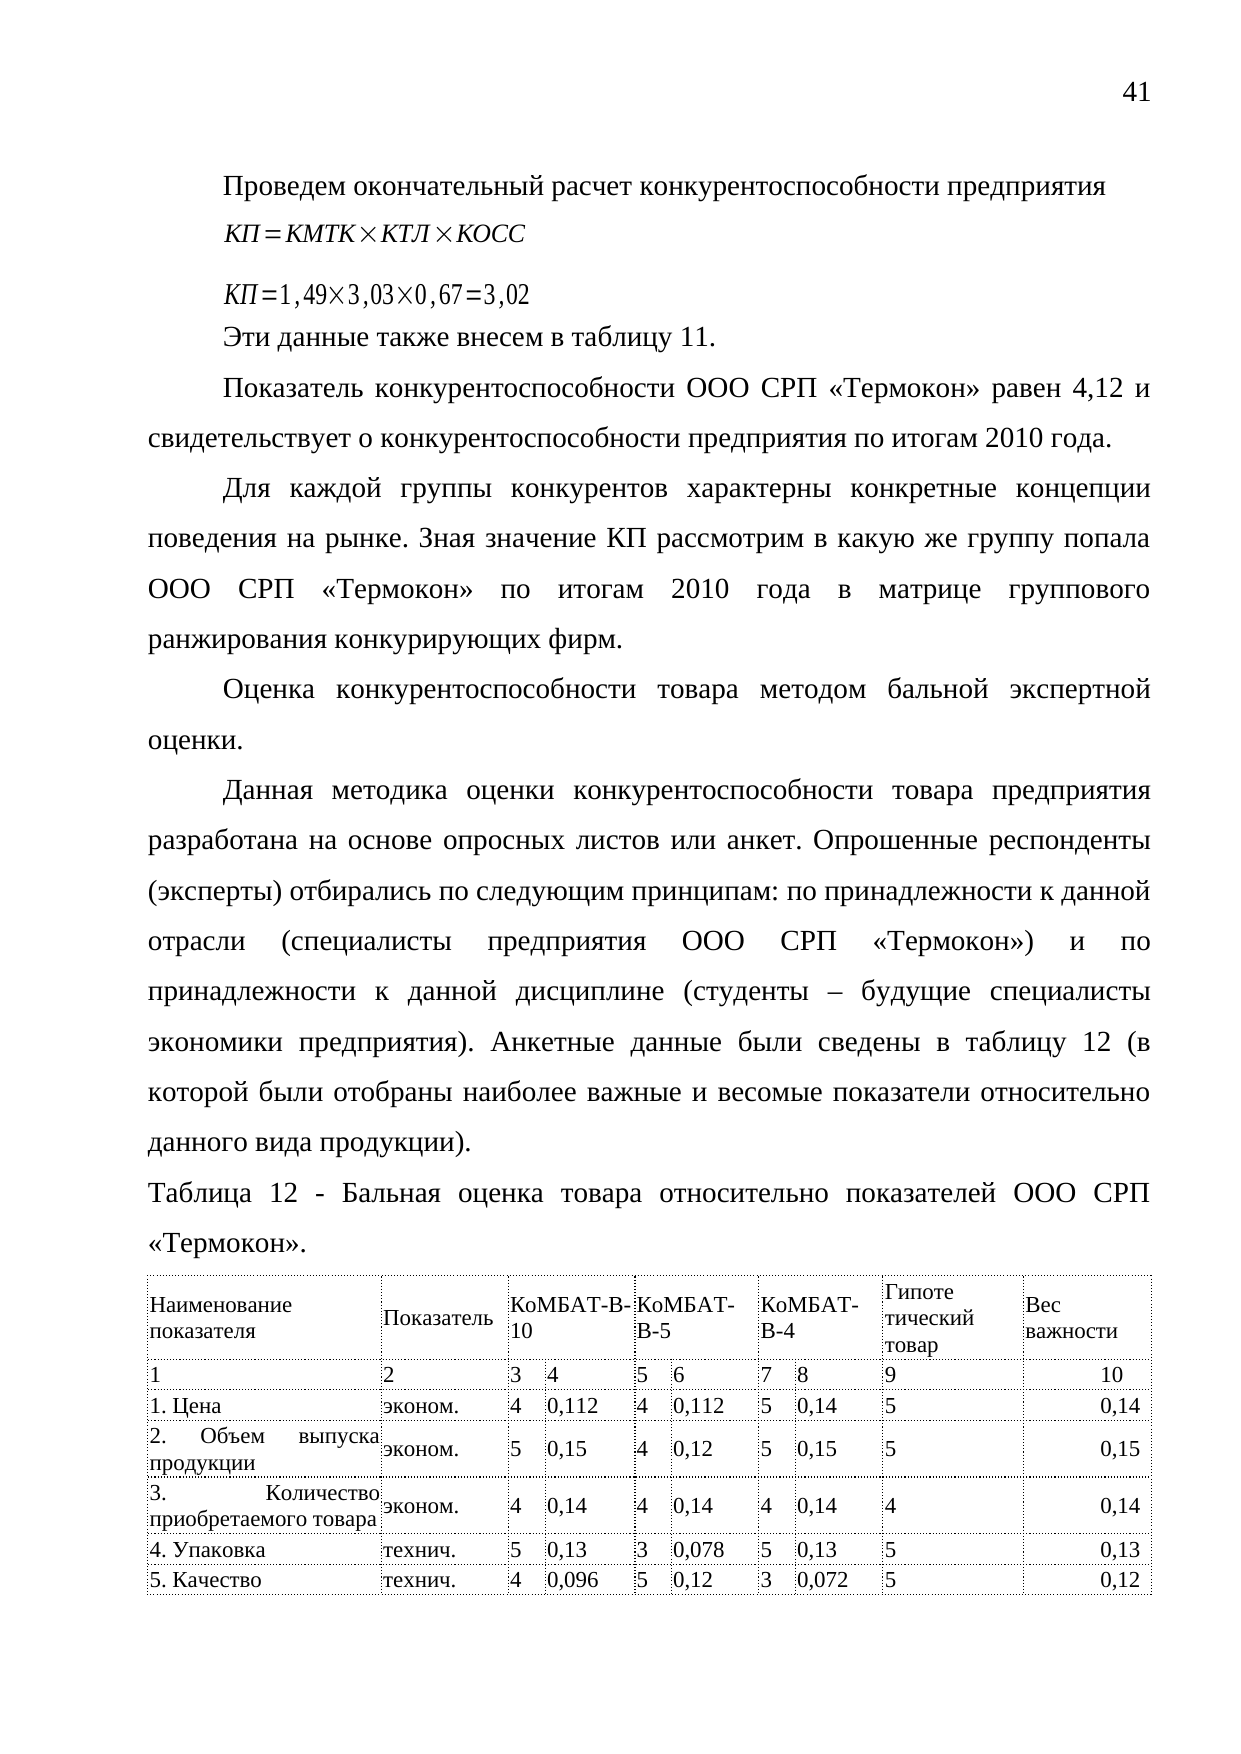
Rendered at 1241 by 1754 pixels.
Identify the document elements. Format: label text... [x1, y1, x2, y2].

table_cell 5. Качество [148, 1564, 381, 1594]
table_cell 7 [759, 1359, 795, 1389]
table_cell 5 [883, 1389, 1024, 1419]
table_cell 0,13 [1024, 1533, 1152, 1564]
table_cell 5 [508, 1533, 545, 1564]
table_cell 4 [508, 1389, 545, 1419]
table_cell 4. Упаковка [148, 1533, 381, 1564]
table_cell эконом. [381, 1420, 508, 1476]
table_cell 6 [671, 1359, 759, 1389]
table_cell 0,15 [795, 1420, 883, 1476]
table_cell 5 [883, 1564, 1024, 1594]
table_header КоМБАТ-В-10 [508, 1275, 635, 1358]
table_cell 0,096 [545, 1564, 635, 1594]
table_cell 0,112 [671, 1389, 759, 1419]
table_cell 0,14 [1024, 1389, 1152, 1419]
table_cell 5 [759, 1389, 795, 1419]
table_cell 5 [759, 1420, 795, 1476]
table_cell 8 [795, 1359, 883, 1389]
table_cell 10 [1024, 1359, 1152, 1389]
table_cell 4 [508, 1476, 545, 1533]
table_cell технич. [381, 1533, 508, 1564]
table_header Показатель [381, 1275, 508, 1358]
table_cell 5 [883, 1420, 1024, 1476]
table_cell 0,14 [795, 1476, 883, 1533]
table_cell эконом. [381, 1389, 508, 1419]
table_cell 0,12 [1024, 1564, 1152, 1594]
table_cell 4 [635, 1389, 671, 1419]
table_cell 5 [883, 1533, 1024, 1564]
table_cell 0,14 [671, 1476, 759, 1533]
text Для каждой группы конкурентов характерны конкретные концепции поведения на рынке. Зная значение КП рассмотрим в какую же группу попала ООО СРП «Термокон» по итогам 2010 года в матрице группового ранжирования конкурирующих фирм. [148, 470, 1152, 655]
table_cell 0,15 [1024, 1420, 1152, 1476]
table_cell 9 [883, 1359, 1024, 1389]
table_cell 0,12 [671, 1564, 759, 1594]
table_cell эконом. [381, 1476, 508, 1533]
table_cell 5 [759, 1533, 795, 1564]
table_cell 0,14 [795, 1389, 883, 1419]
table_cell 3 [635, 1533, 671, 1564]
table_cell 0,072 [795, 1564, 883, 1594]
table_header КоМБАТ-В-4 [759, 1275, 883, 1358]
table_cell 5 [635, 1564, 671, 1594]
table_cell 0,13 [795, 1533, 883, 1564]
table_cell 4 [635, 1420, 671, 1476]
table_cell 4 [508, 1564, 545, 1594]
table_cell 0,12 [671, 1420, 759, 1476]
text Оценка конкурентоспособности товара методом бальной экспертной оценки. [148, 672, 1152, 755]
table_cell 0,078 [671, 1533, 759, 1564]
table_cell 3 [508, 1359, 545, 1389]
table_header Наименование показателя [148, 1275, 381, 1358]
table_cell 5 [635, 1359, 671, 1389]
table_header Вес важности [1024, 1275, 1152, 1358]
text Эти данные также внесем в таблицу 11. [148, 319, 1152, 353]
table_header Гипоте тический товар [883, 1275, 1024, 1358]
table_cell 1. Цена [148, 1389, 381, 1419]
table_cell 3 [759, 1564, 795, 1594]
table_header КоМБАТ-В-5 [635, 1275, 759, 1358]
table_cell 0,14 [1024, 1476, 1152, 1533]
text Показатель конкурентоспособности ООО СРП «Термокон» равен 4,12 и свидетельствует о конкурентоспособности предприятия по итогам 2010 года. [148, 370, 1152, 453]
table_cell 0,15 [545, 1420, 635, 1476]
table_cell 0,112 [545, 1389, 635, 1419]
table_cell 4 [883, 1476, 1024, 1533]
table_cell 4 [635, 1476, 671, 1533]
table_cell 2. Объем выпуска продукции [148, 1420, 381, 1476]
table_cell 3. Количество приобретаемого товара [148, 1476, 381, 1533]
table_cell 4 [545, 1359, 635, 1389]
text Таблица 12 - Бальная оценка товара относительно показателей ООО СРП «Термокон». [148, 1175, 1152, 1258]
table_cell 1 [148, 1359, 381, 1389]
table_cell технич. [381, 1564, 508, 1594]
table_cell 0,14 [545, 1476, 635, 1533]
text Данная методика оценки конкурентоспособности товара предприятия разработана на основе опросных листов или анкет. Опрошенные респонденты (эксперты) отбирались по следующим принципам: по принадлежности к данной отрасли (специалисты предприятия ООО СРП «Термокон») и по принадлежности к данной дисциплине (студенты – будущие специалисты экономики предприятия). Анкетные данные были сведены в таблицу 12 (в которой были отобраны наиболее важные и весомые показатели относительно данного вида продукции). [148, 772, 1152, 1158]
table_cell 2 [381, 1359, 508, 1389]
text Проведем окончательный расчет конкурентоспособности предприятия [148, 168, 1152, 202]
table_cell 4 [759, 1476, 795, 1533]
table_cell 5 [508, 1420, 545, 1476]
table_cell 0,13 [545, 1533, 635, 1564]
